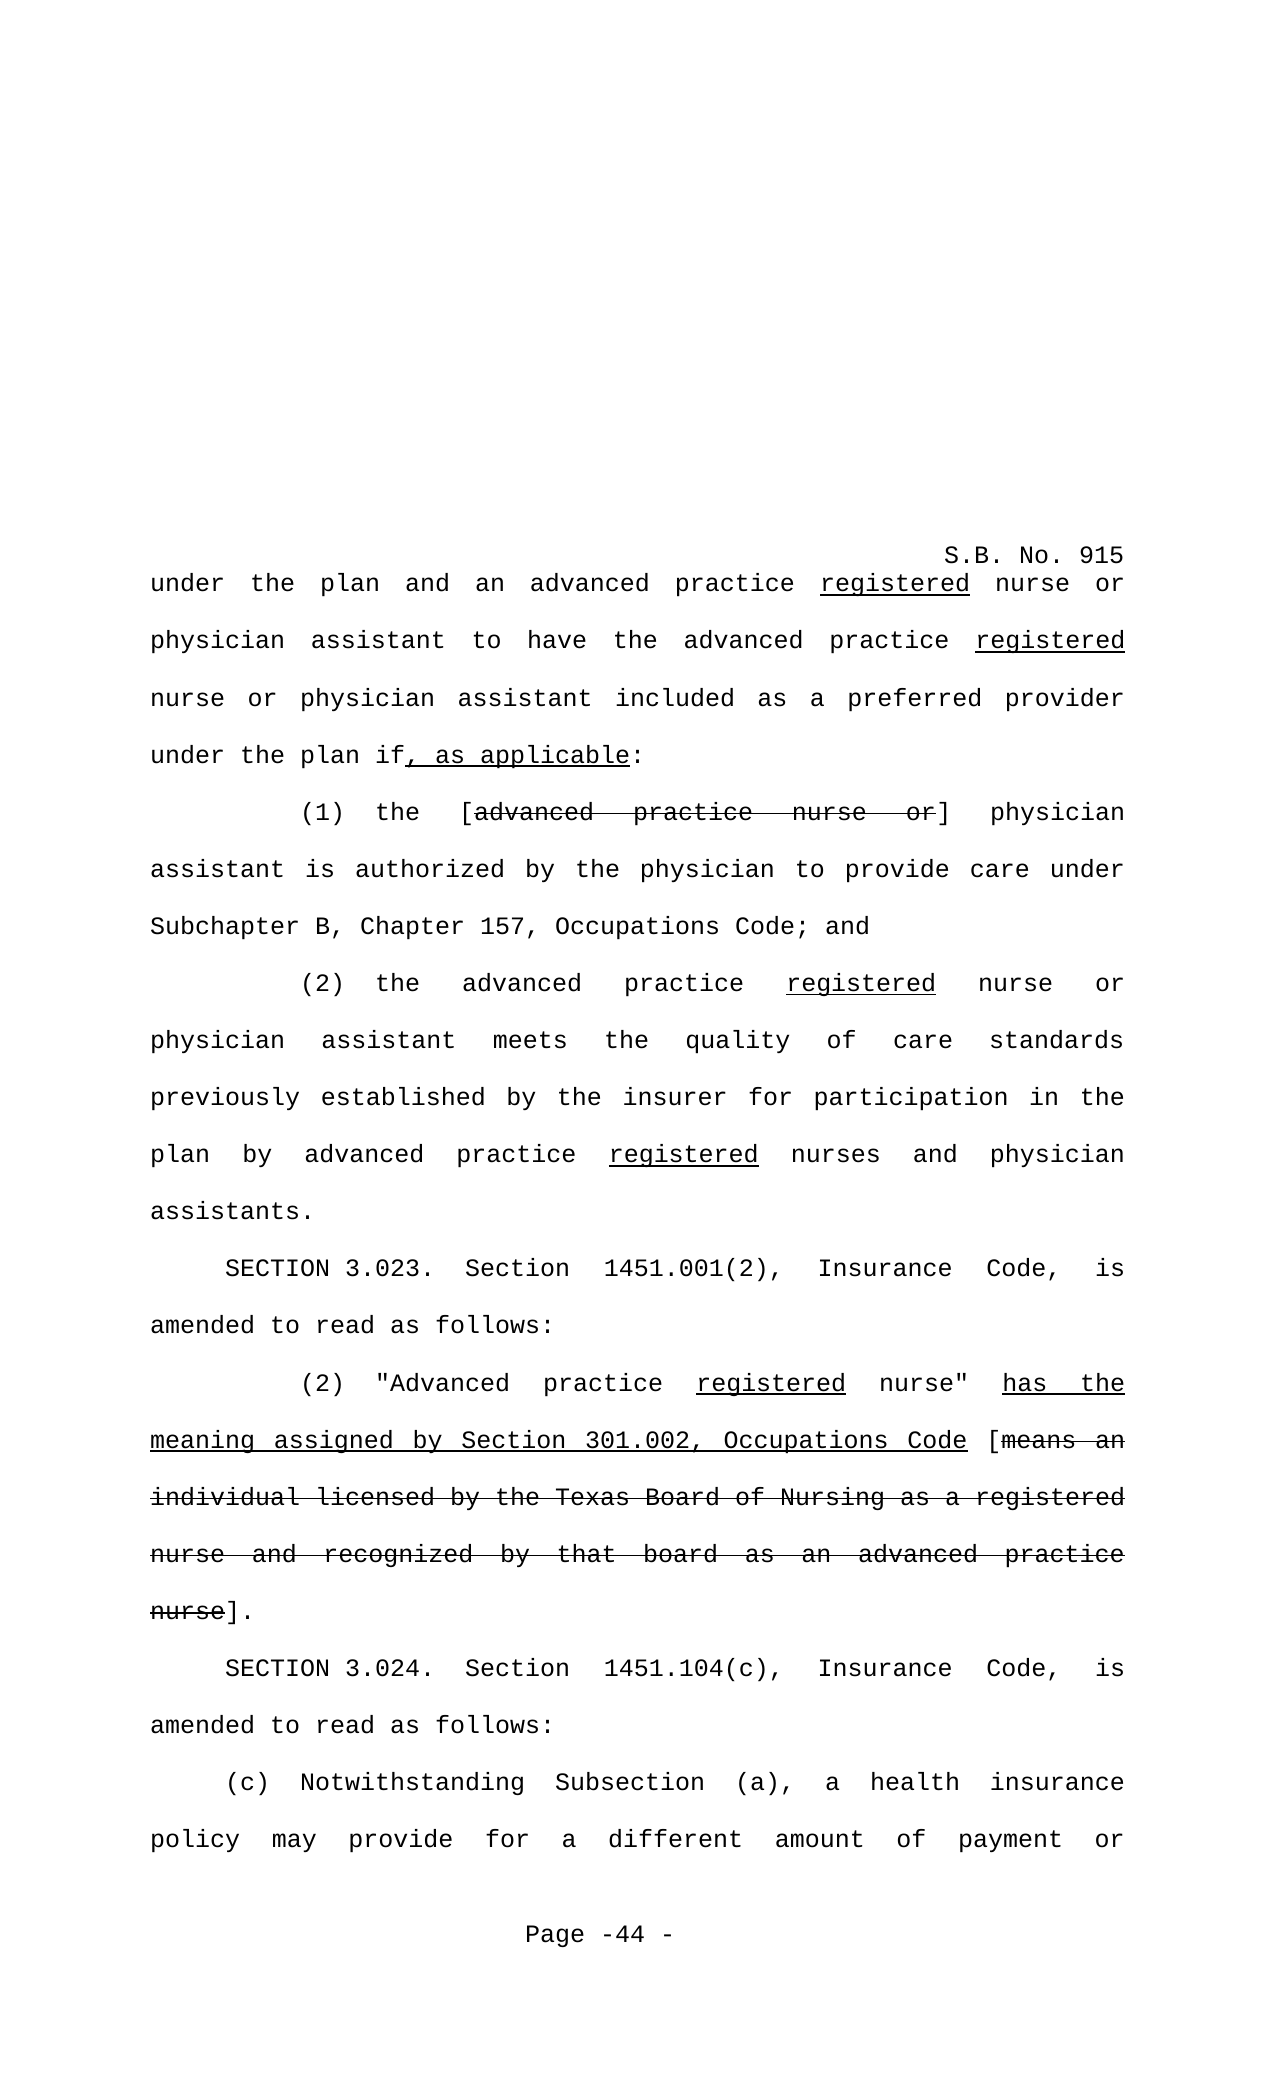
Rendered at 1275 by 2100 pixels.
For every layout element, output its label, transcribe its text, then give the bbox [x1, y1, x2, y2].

text (2) "Advanced practice registered nurse" has the meaning assigned by Section 301.002, Occupations Code [means an individual licensed by the Texas Board of Nursing as a registered nurse and recognized by that board as an advanced practice nurse]. [150, 1556, 1125, 1627]
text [150, 1769, 1125, 1855]
text SECTION 3.023. Section 1451.001(2), Insurance Code, is amended to read as follows: [150, 1256, 1125, 1341]
text (2) "Advanced practice registered nurse" has the meaning assigned by Section 301.002, Occupations Code [means an individual licensed by the Texas Board of Nursing as a registered nurse and recognized by that board as an advanced practice nurse]. [150, 1499, 1125, 1555]
text (1) the [advanced practice nurse or] physician assistant is authorized by the physician to provide care under Subchapter B, Chapter 157, Occupations Code; and [150, 799, 1125, 942]
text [150, 571, 1125, 771]
text (2) the advanced practice registered nurse or physician assistant meets the quality of care standards previously established by the insurer for participation in the plan by advanced practice registered nurses and physician assistants. [150, 970, 1125, 1227]
text SECTION 3.024. Section 1451.104(c), Insurance Code, is amended to read as follows: [150, 1655, 1125, 1741]
text (2) "Advanced practice registered nurse" has the meaning assigned by Section 301.002, Occupations Code [means an individual licensed by the Texas Board of Nursing as a registered nurse and recognized by that board as an advanced practice nurse]. [150, 1370, 1125, 1498]
